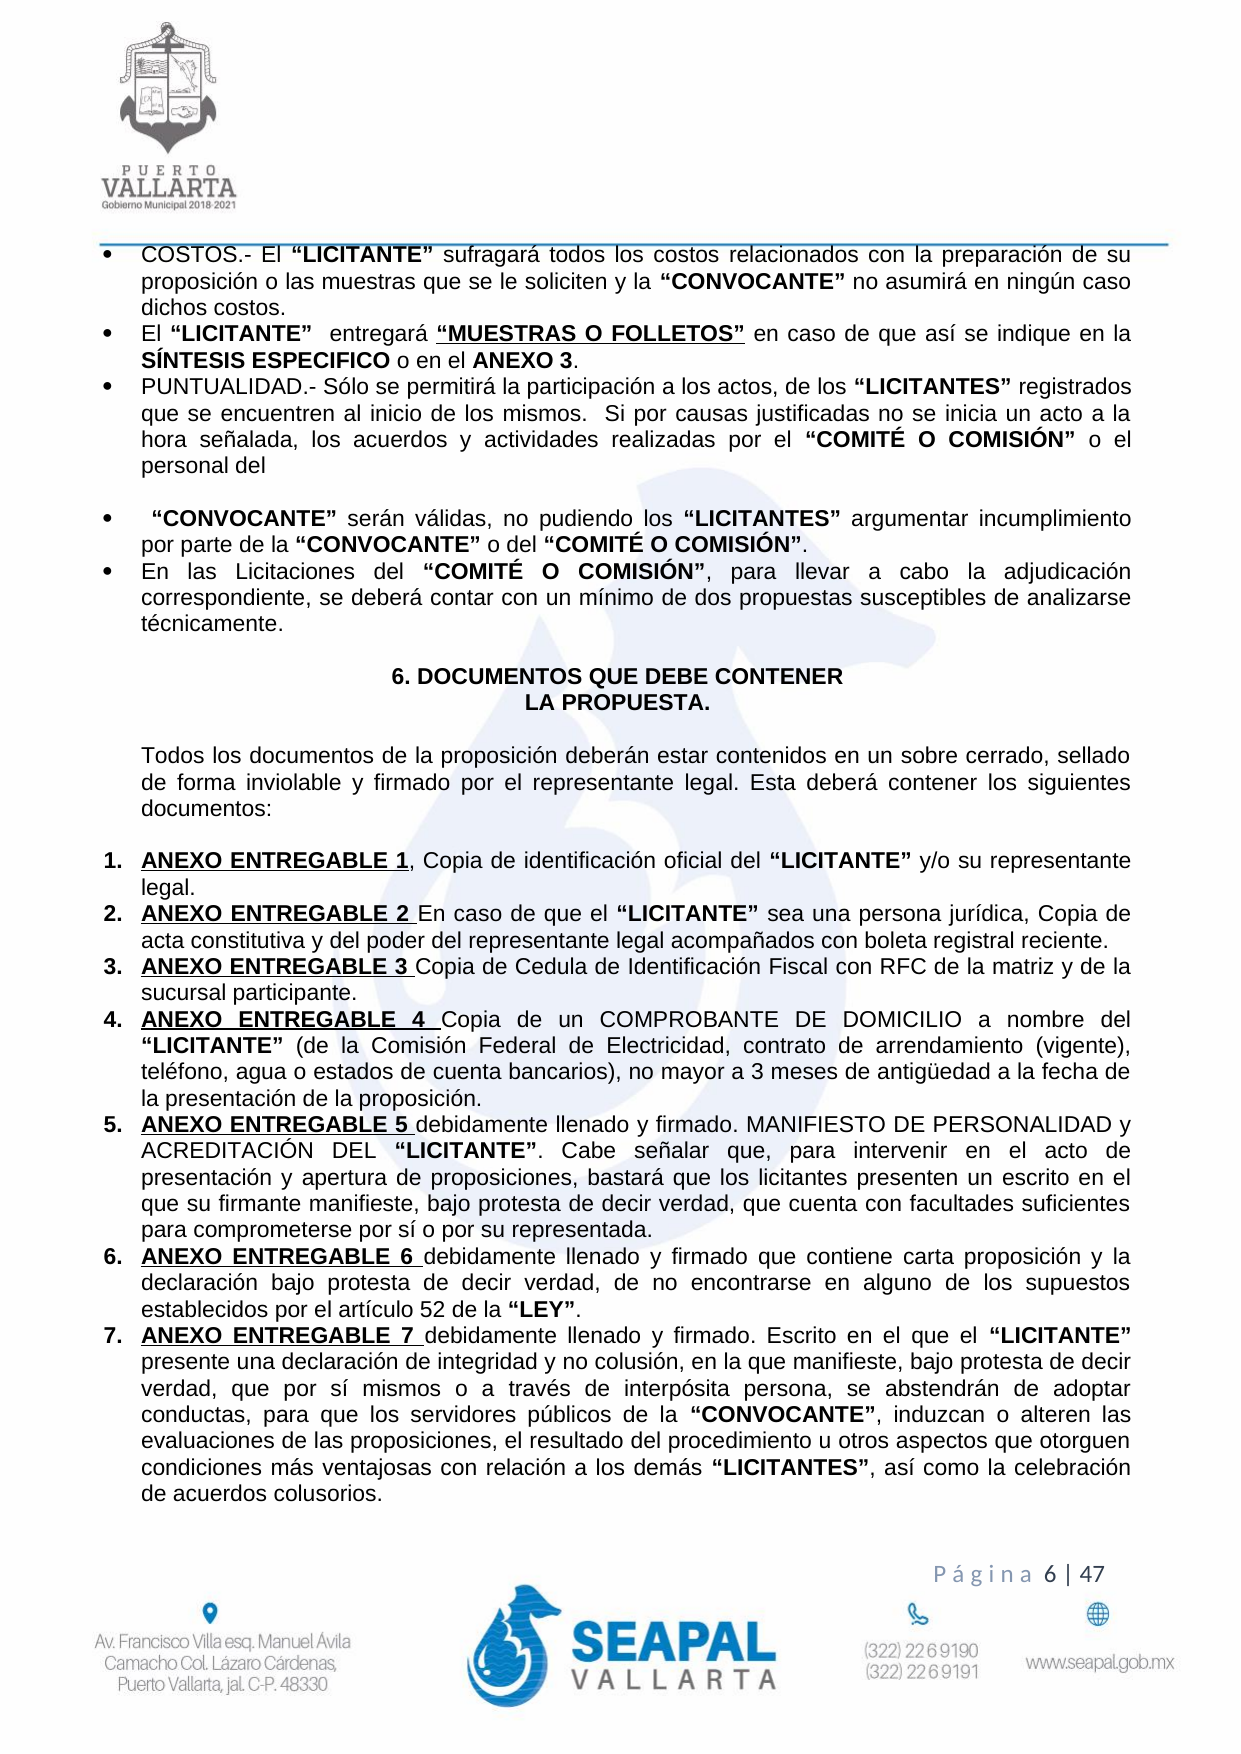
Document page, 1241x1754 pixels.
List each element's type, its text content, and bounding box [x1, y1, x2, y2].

list “CONVOCANTE” serán válidas, no pudiendo los “LICITANTES” argumentar incumplimiento por parte de la “CONVOCANTE” o del “COMITÉ O COMISIÓN”. [103, 505, 1132, 558]
list ANEXO ENTREGABLE 7 debidamente llenado y firmado. Escrito en el que el “LICITANTE” presente una declaración de integridad y no colusión, en la que manifieste, bajo protesta de decir verdad, que por sí mismos o a través de interpósita persona, se abstendrán de adoptar conductas, para que los servidores públicos de la “CONVOCANTE”, induzcan o alteren las evaluaciones de las proposiciones, el resultado del procedimiento u otros aspectos que otorguen condiciones más ventajosas con relación a los demás “LICITANTES”, así como la celebración de acuerdos colusorios. [103, 1322, 1132, 1506]
list ANEXO ENTREGABLE 1, Copia de identificación oficial del “LICITANTE” y/o su representante legal. [103, 847, 1132, 900]
list Todos los documentos de la proposición deberán estar contenidos en un sobre cerrado, sellado de forma inviolable y firmado por el representante legal. Esta deberá contener los siguientes documentos: [141, 742, 1132, 821]
text LA PROPUESTA. [103, 689, 1132, 716]
list ANEXO ENTREGABLE 6 debidamente llenado y firmado que contiene carta proposición y la declaración bajo protesta de decir verdad, de no encontrarse en alguno de los supuestos establecidos por el artículo 52 de la “LEY”. [103, 1243, 1132, 1322]
list ANEXO ENTREGABLE 5 debidamente llenado y firmado. MANIFIESTO DE PERSONALIDAD y ACREDITACIÓN DEL “LICITANTE”. Cabe señalar que, para intervenir en el acto de presentación y apertura de proposiciones, bastará que los licitantes presenten un escrito en el que su firmante manifieste, bajo protesta de decir verdad, que cuenta con facultades suficientes para comprometerse por sí o por su representada. [103, 1111, 1132, 1243]
text 6. DOCUMENTOS QUE DEBE CONTENER [103, 663, 1132, 689]
list COSTOS.- El “LICITANTE” sufragará todos los costos relacionados con la preparación de su proposición o las muestras que se le soliciten y la “CONVOCANTE” no asumirá en ningún caso dichos costos. [103, 241, 1132, 320]
list PUNTUALIDAD.- Sólo se permitirá la participación a los actos, de los “LICITANTES” registrados que se encuentren al inicio de los mismos. Si por causas justificadas no se inicia un acto a la hora señalada, los acuerdos y actividades realizadas por el “COMITÉ O COMISIÓN” o el personal del [103, 373, 1132, 478]
list ANEXO ENTREGABLE 2 En caso de que el “LICITANTE” sea una persona jurídica, Copia de acta constitutiva y del poder del representante legal acompañados con boleta registral reciente. [103, 900, 1132, 953]
list ANEXO ENTREGABLE 3 Copia de Cedula de Identificación Fiscal con RFC de la matriz y de la sucursal participante. [103, 953, 1132, 1006]
picture [0, 0, 1241, 1750]
list En las Licitaciones del “COMITÉ O COMISIÓN”, para llevar a cabo la adjudicación correspondiente, se deberá contar con un mínimo de dos propuestas susceptibles de analizarse técnicamente. [103, 558, 1132, 637]
list El “LICITANTE” entregará “MUESTRAS O FOLLETOS” en caso de que así se indique en la SÍNTESIS ESPECIFICO o en el ANEXO 3. [103, 320, 1132, 373]
list ANEXO ENTREGABLE 4 Copia de un COMPROBANTE DE DOMICILIO a nombre del “LICITANTE” (de la Comisión Federal de Electricidad, contrato de arrendamiento (vigente), teléfono, agua o estados de cuenta bancarios), no mayor a 3 meses de antigüedad a la fecha de la presentación de la proposición. [103, 1006, 1132, 1111]
